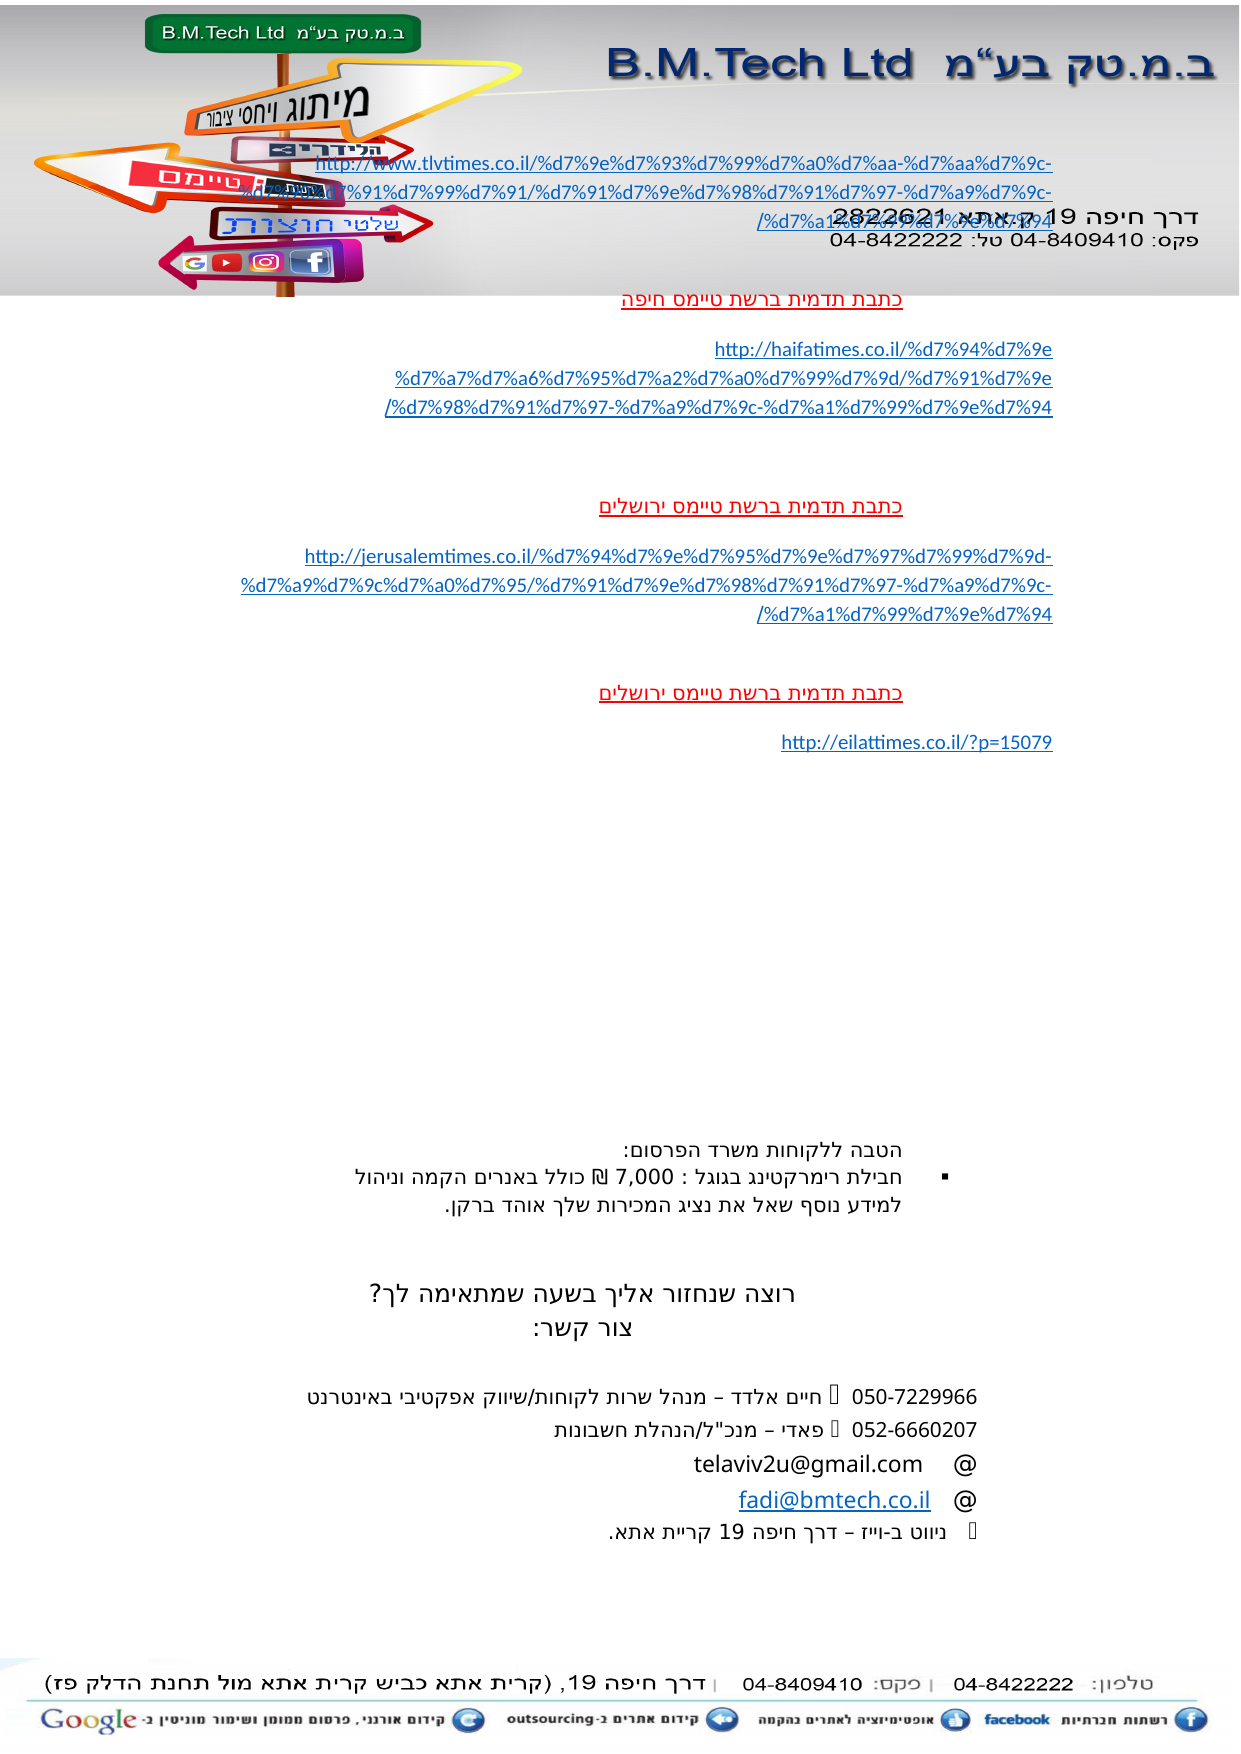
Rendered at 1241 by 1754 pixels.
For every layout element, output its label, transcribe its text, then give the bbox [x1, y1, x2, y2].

list @ telaviv2u@gmail.com [187, 1448, 978, 1479]
list כתבת תדמית ברשת טיימס ירושלים [187, 494, 903, 519]
list רוצה שנחזור אליך בשעה שמתאימה לך? [187, 1279, 978, 1308]
list ניווט ב-וייז – דרך חיפה 19 קריית אתא. [187, 1520, 978, 1544]
text http://jerusalemtimes.co.il/%d7%94%d7%9e%d7%95%d7%9e%d7%97%d7%99%d7%9d-%d7%a9%d7%9c%d7%a0%d7%95/%d7%91%d7%9e%d7%98%d7%91%d7%97-%d7%a9%d7%9c-%d7%a1%d7%99%d7%9e%d7%94/ [187, 543, 1053, 627]
picture [0, 1658, 1234, 1751]
list חבילת רימרקטינג בגוגל : 7,000 ₪ כולל באנרים הקמה וניהול [187, 1165, 940, 1190]
list כתבת תדמית ברשת טיימס ירושלים [187, 681, 903, 705]
text http://haifatimes.co.il/%d7%94%d7%9e%d7%a7%d7%a6%d7%95%d7%a2%d7%a0%d7%99%d7%9d/%d7%91%d7%9e%d7%98%d7%91%d7%97-%d7%a9%d7%9c-%d7%a1%d7%99%d7%9e%d7%94/ [187, 336, 1053, 420]
picture [0, 5, 1240, 297]
list 052-6660207 פאדי – מנכ"ל/הנהלת חשבונות [187, 1415, 978, 1444]
list @ fadi@bmtech.co.il [187, 1484, 978, 1515]
list כתבת תדמית ברשת טיימס חיפה [187, 287, 903, 312]
text http://eilattimes.co.il/?p=15079 [187, 729, 1053, 755]
list 050-7229966 חיים אלדד – מנהל שרות לקוחות/שיווק אפקטיבי באינטרנט [187, 1382, 978, 1411]
list הטבה ללקוחות משרד הפרסום: [187, 1138, 903, 1162]
list למידע נוסף שאל את נציג המכירות שלך אוהד ברקן. [187, 1193, 903, 1217]
list צור קשר: [187, 1313, 978, 1342]
text http://www.tlvtimes.co.il/%d7%9e%d7%93%d7%99%d7%a0%d7%aa-%d7%aa%d7%9c-%d7%90%d7%91%d7%99%d7%91/%d7%91%d7%9e%d7%98%d7%91%d7%97-%d7%a9%d7%9c-%d7%a1%d7%99%d7%9e%d7%94/ [187, 150, 1053, 234]
